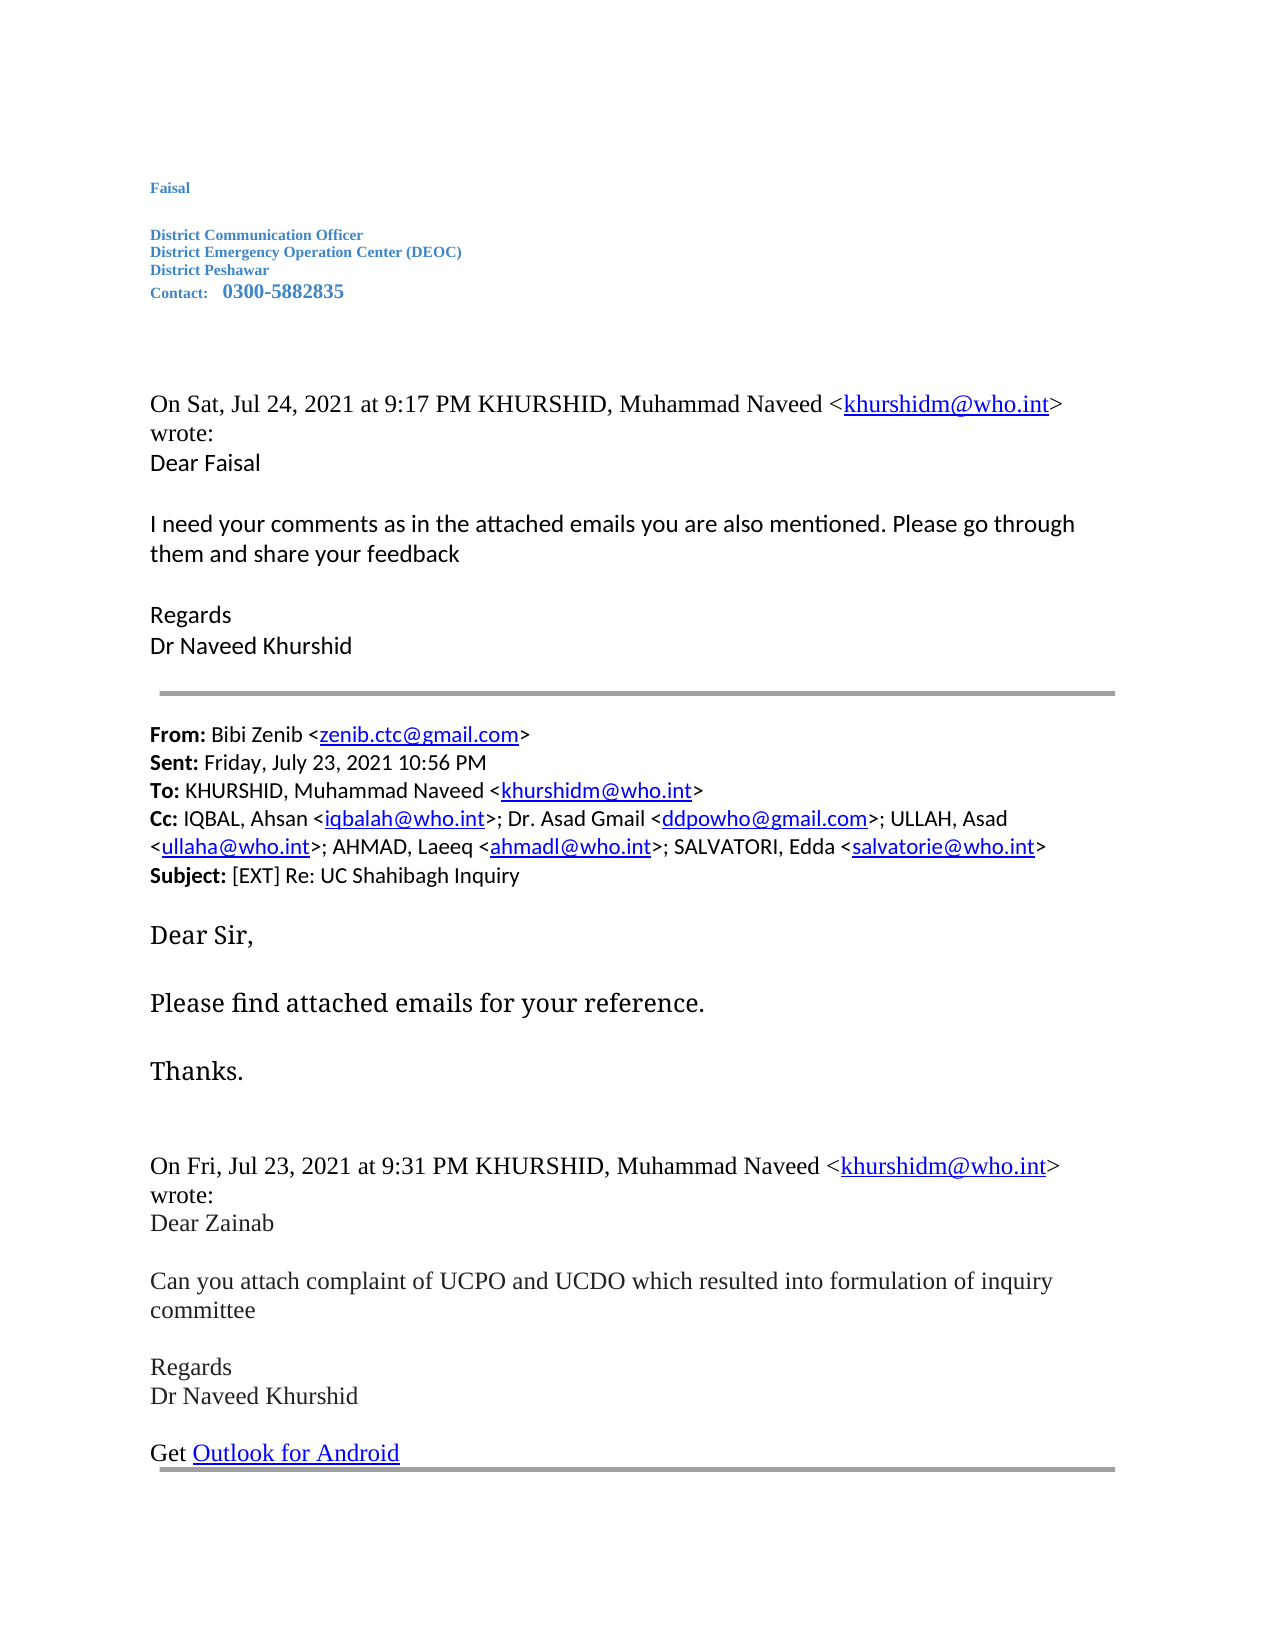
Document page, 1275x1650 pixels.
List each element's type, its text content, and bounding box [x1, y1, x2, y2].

text Regards [150, 599, 1125, 630]
text Regards [150, 1352, 1125, 1381]
text Dear Faisal [150, 447, 1125, 477]
text I need your comments as in the attached emails you are also mentioned. Please go through them and share your feedback [150, 508, 1125, 569]
text Faisal [150, 179, 1125, 197]
text Dear Zainab [150, 1208, 1125, 1237]
text District Communication Officer [150, 225, 1125, 243]
text From: Bibi Zenib <zenib.ctc@gmail.com> Sent: Friday, July 23, 2021 10:56 PM To: KHURSHID, Muhammad Naveed <khurshidm@who.int> Cc: IQBAL, Ahsan <iqbalah@who.int>; Dr. Asad Gmail <ddpowho@gmail.com>; ULLAH, Asad <ullaha@who.int>; AHMAD, Laeeq <ahmadl@who.int>; SALVATORI, Edda <salvatorie@who.int> Subject: [EXT] Re: UC Shahibagh Inquiry [150, 720, 1125, 889]
text District Peshawar [150, 261, 1125, 279]
text Dear Sir, [150, 918, 1125, 952]
text Dr Naveed Khurshid [150, 630, 1125, 661]
text Please find attached emails for your reference. [150, 986, 1125, 1020]
text Get Outlook for Android [150, 1438, 1125, 1467]
text Contact: 0300-5882835 [150, 279, 1125, 303]
text Can you attach complaint of UCPO and UCDO which resulted into formulation of inquiry committee [150, 1266, 1125, 1323]
text On Sat, Jul 24, 2021 at 9:17 PM KHURSHID, Muhammad Naveed <khurshidm@who.int> wrote: [150, 389, 1125, 447]
text District Emergency Operation Center (DEOC) [150, 243, 1125, 261]
text On Fri, Jul 23, 2021 at 9:31 PM KHURSHID, Muhammad Naveed <khurshidm@who.int> wrote: [150, 1151, 1125, 1208]
text Thanks. [150, 1054, 1125, 1088]
text Dr Naveed Khurshid [150, 1381, 1125, 1410]
